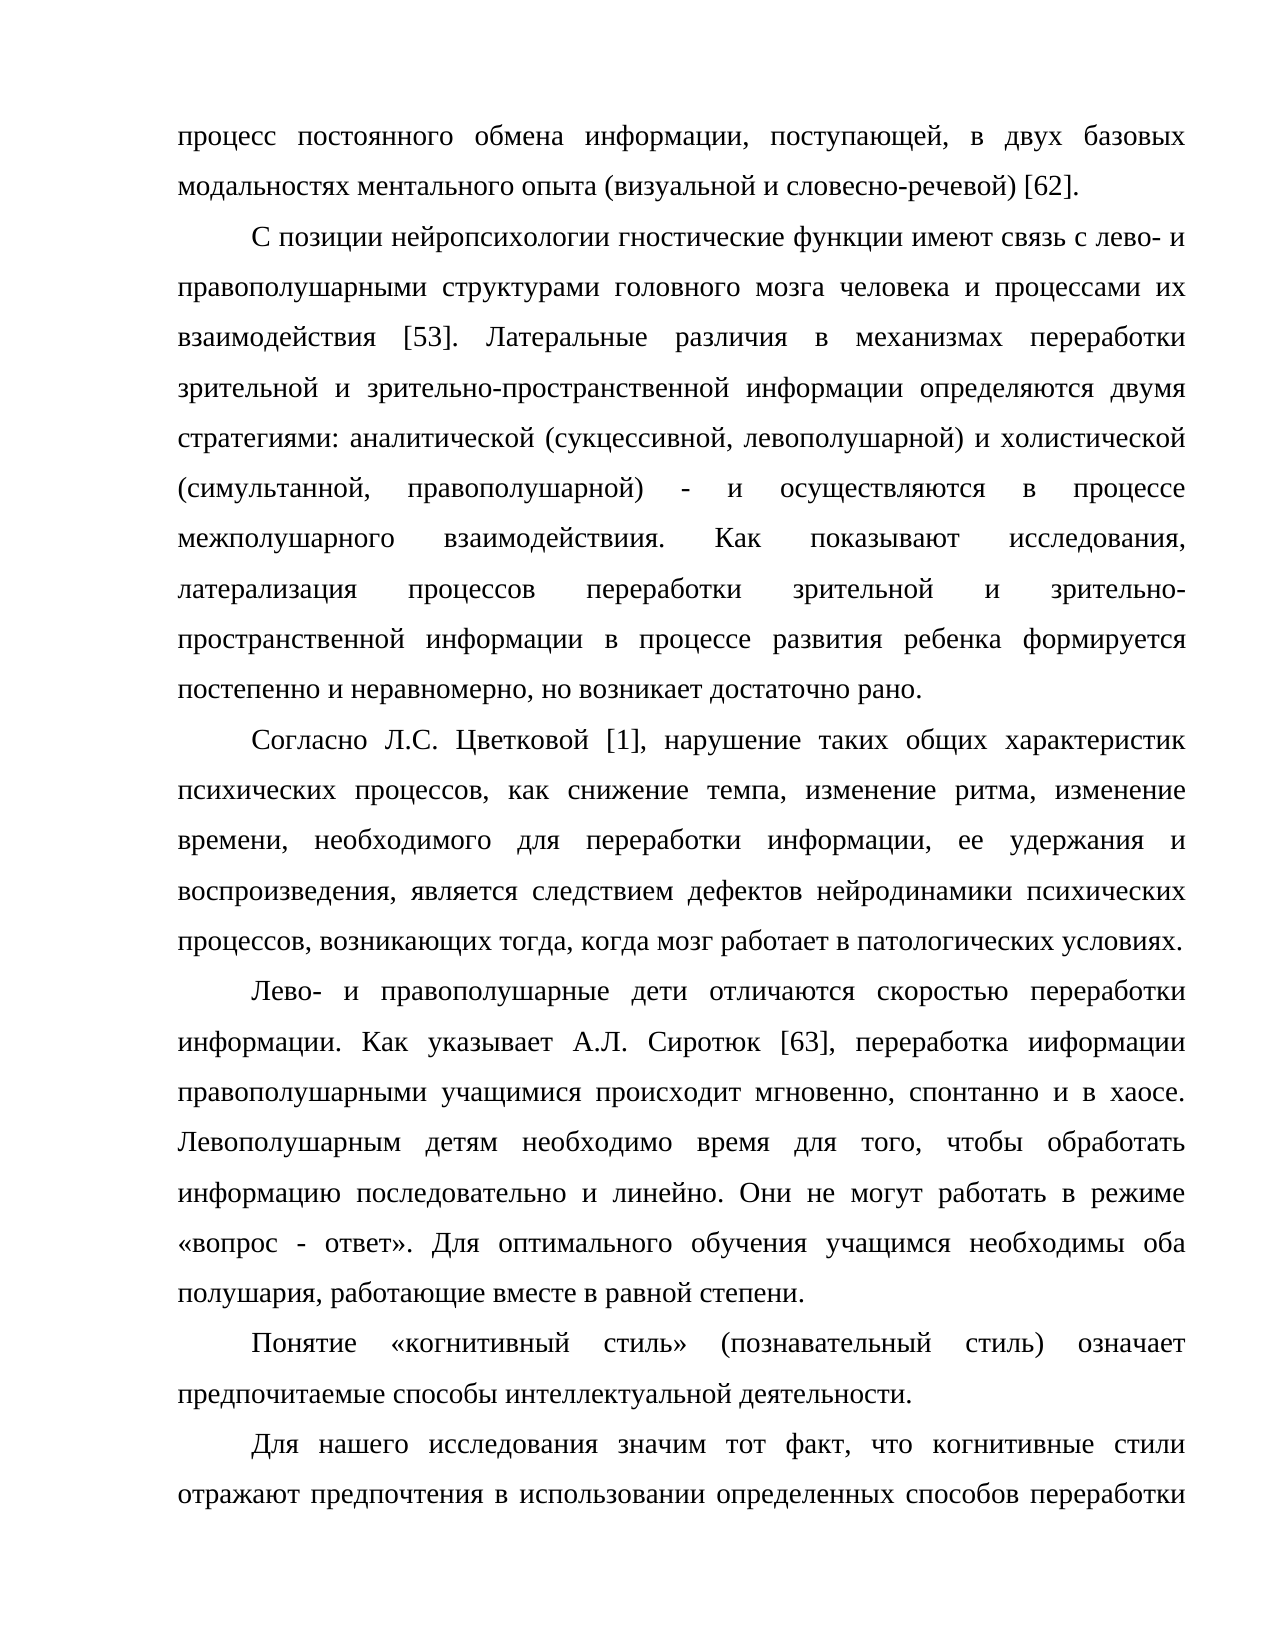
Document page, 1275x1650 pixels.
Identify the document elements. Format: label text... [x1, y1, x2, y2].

text Согласно Л.С. Цветковой [1], нарушение таких общих характеристик психических процессов, как снижение темпа, изменение ритма, изменение времени, необходимого для переработки информации, ее удержания и воспроизведения, является следствием дефектов нейродинамики психических процессов, возникающих тогда, когда мозг работает в патологических условиях. [177, 722, 1186, 957]
text С позиции нейропсихологии гностические функции имеют связь с лево- и правополушарными структурами головного мозга человека и процессами их взаимодействия [53]. Латеральные различия в механизмах переработки зрительной и зрительно-пространственной информации определяются двумя стратегиями: аналитической (сукцессивной, левополушарной) и холистической (симультанной, правополушарной) - и осуществляются в процессе межполушарного взаимодействиия. Как показывают исследования, латерализация процессов переработки зрительной и зрительно-пространственной информации в процессе развития ребенка формируется постепенно и неравномерно, но возникает достаточно рано. [177, 219, 1186, 705]
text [177, 1426, 1186, 1510]
text Лево- и правополушарные дети отличаются скоростью переработки информации. Как указывает А.Л. Сиротюк [63], переработка ииформации правополушарными учащимися происходит мгновенно, спонтанно и в хаосе. Левополушарным детям необходимо время для того, чтобы обработать информацию последовательно и линейно. Они не могут работать в режиме «вопрос - ответ». Для оптимального обучения учащимся необходимы оба полушария, работающие вместе в равной степени. [177, 973, 1186, 1309]
text Понятие «когнитивный стиль» (познавательный стиль) означает предпочитаемые способы интеллектуальной деятельности. [177, 1326, 1186, 1409]
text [177, 118, 1186, 202]
